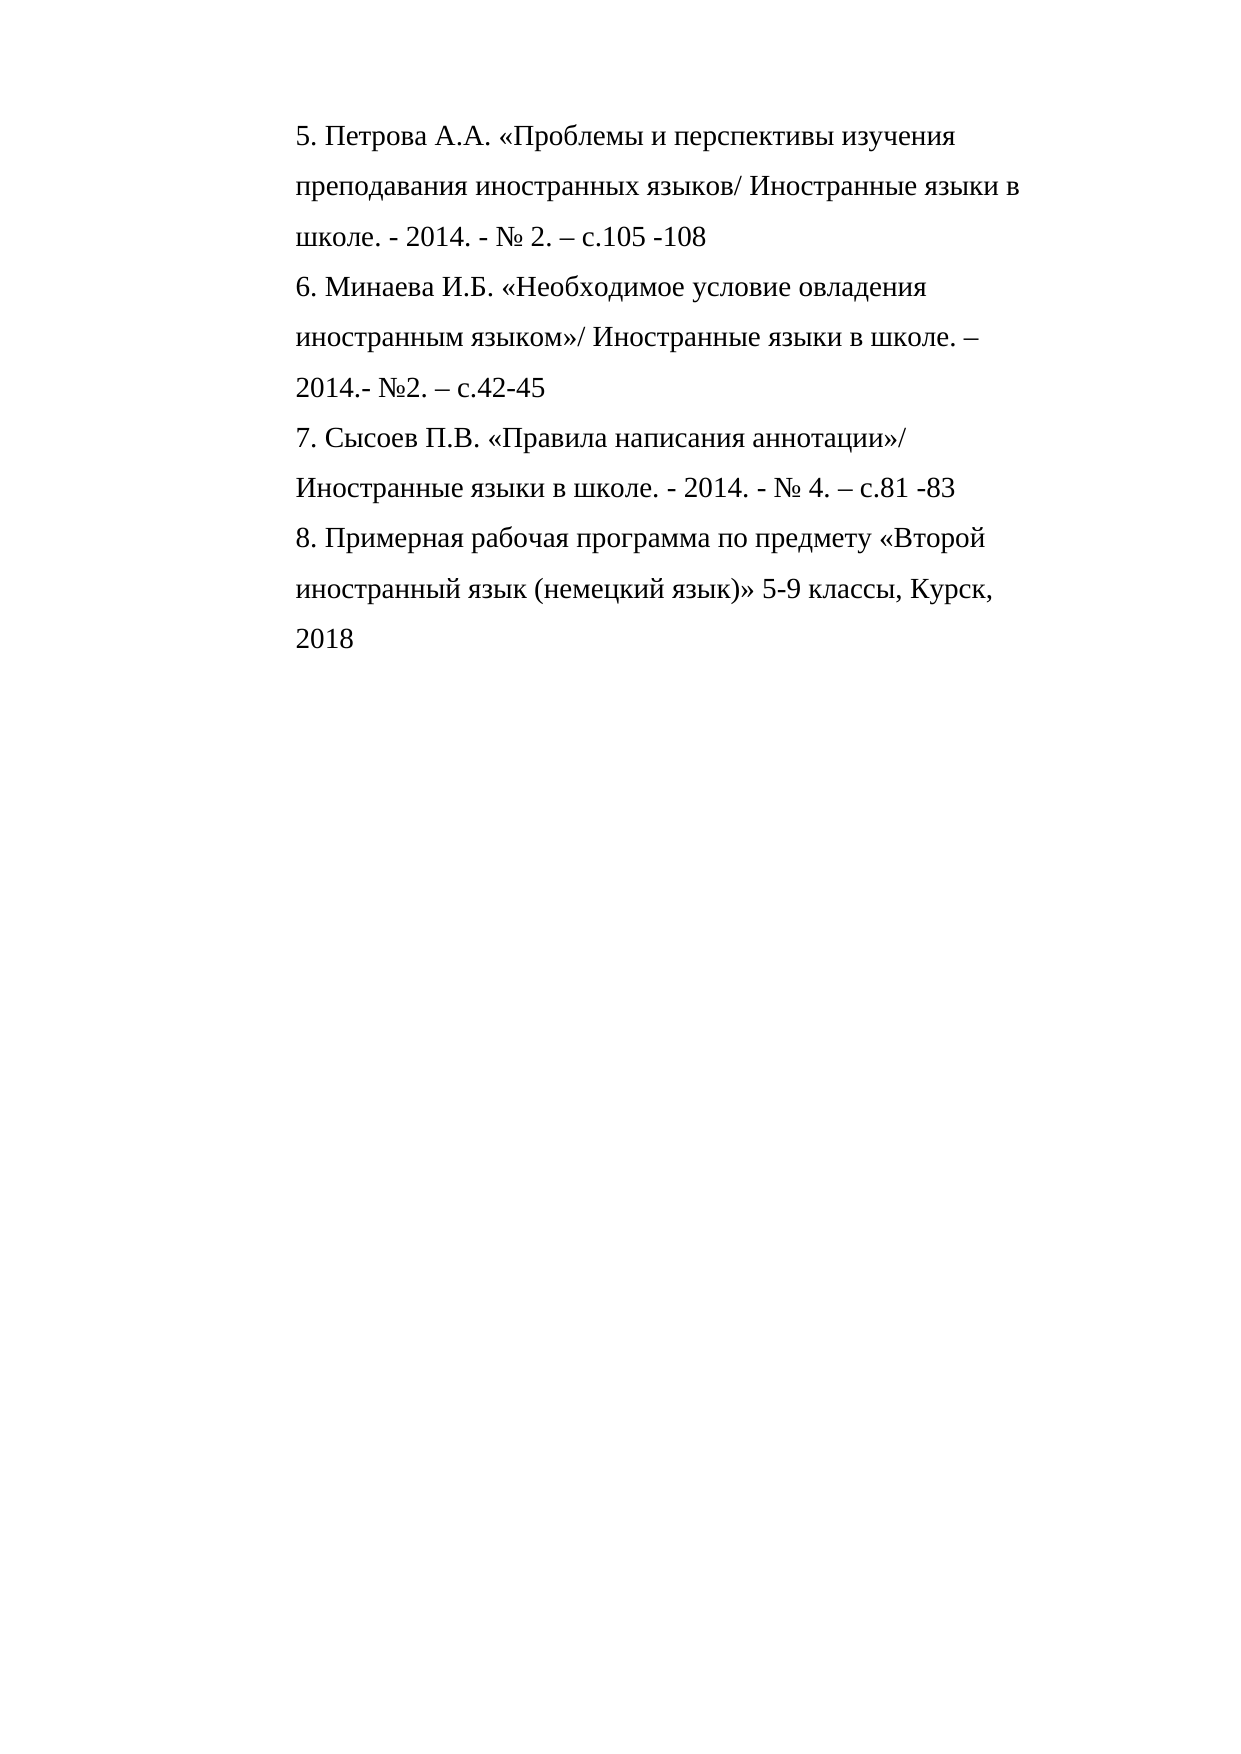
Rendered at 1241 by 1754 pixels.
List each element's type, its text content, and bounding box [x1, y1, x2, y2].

text 5. Петрова А.А. «Проблемы и перспективы изучения преподавания иностранных языков/ Иностранные языки в школе. - 2014. - № 2. – с.105 -108 [295, 118, 1033, 252]
text 8. Примерная рабочая программа по предмету «Второй иностранный язык (немецкий язык)» 5-9 классы, Курск, 2018 [295, 521, 1033, 655]
text 7. Сысоев П.В. «Правила написания аннотации»/ Иностранные языки в школе. - 2014. - № 4. – с.81 -83 [295, 420, 1033, 504]
text 6. Минаева И.Б. «Необходимое условие овладения иностранным языком»/ Иностранные языки в школе. – 2014.- №2. – с.42-45 [295, 269, 1033, 403]
